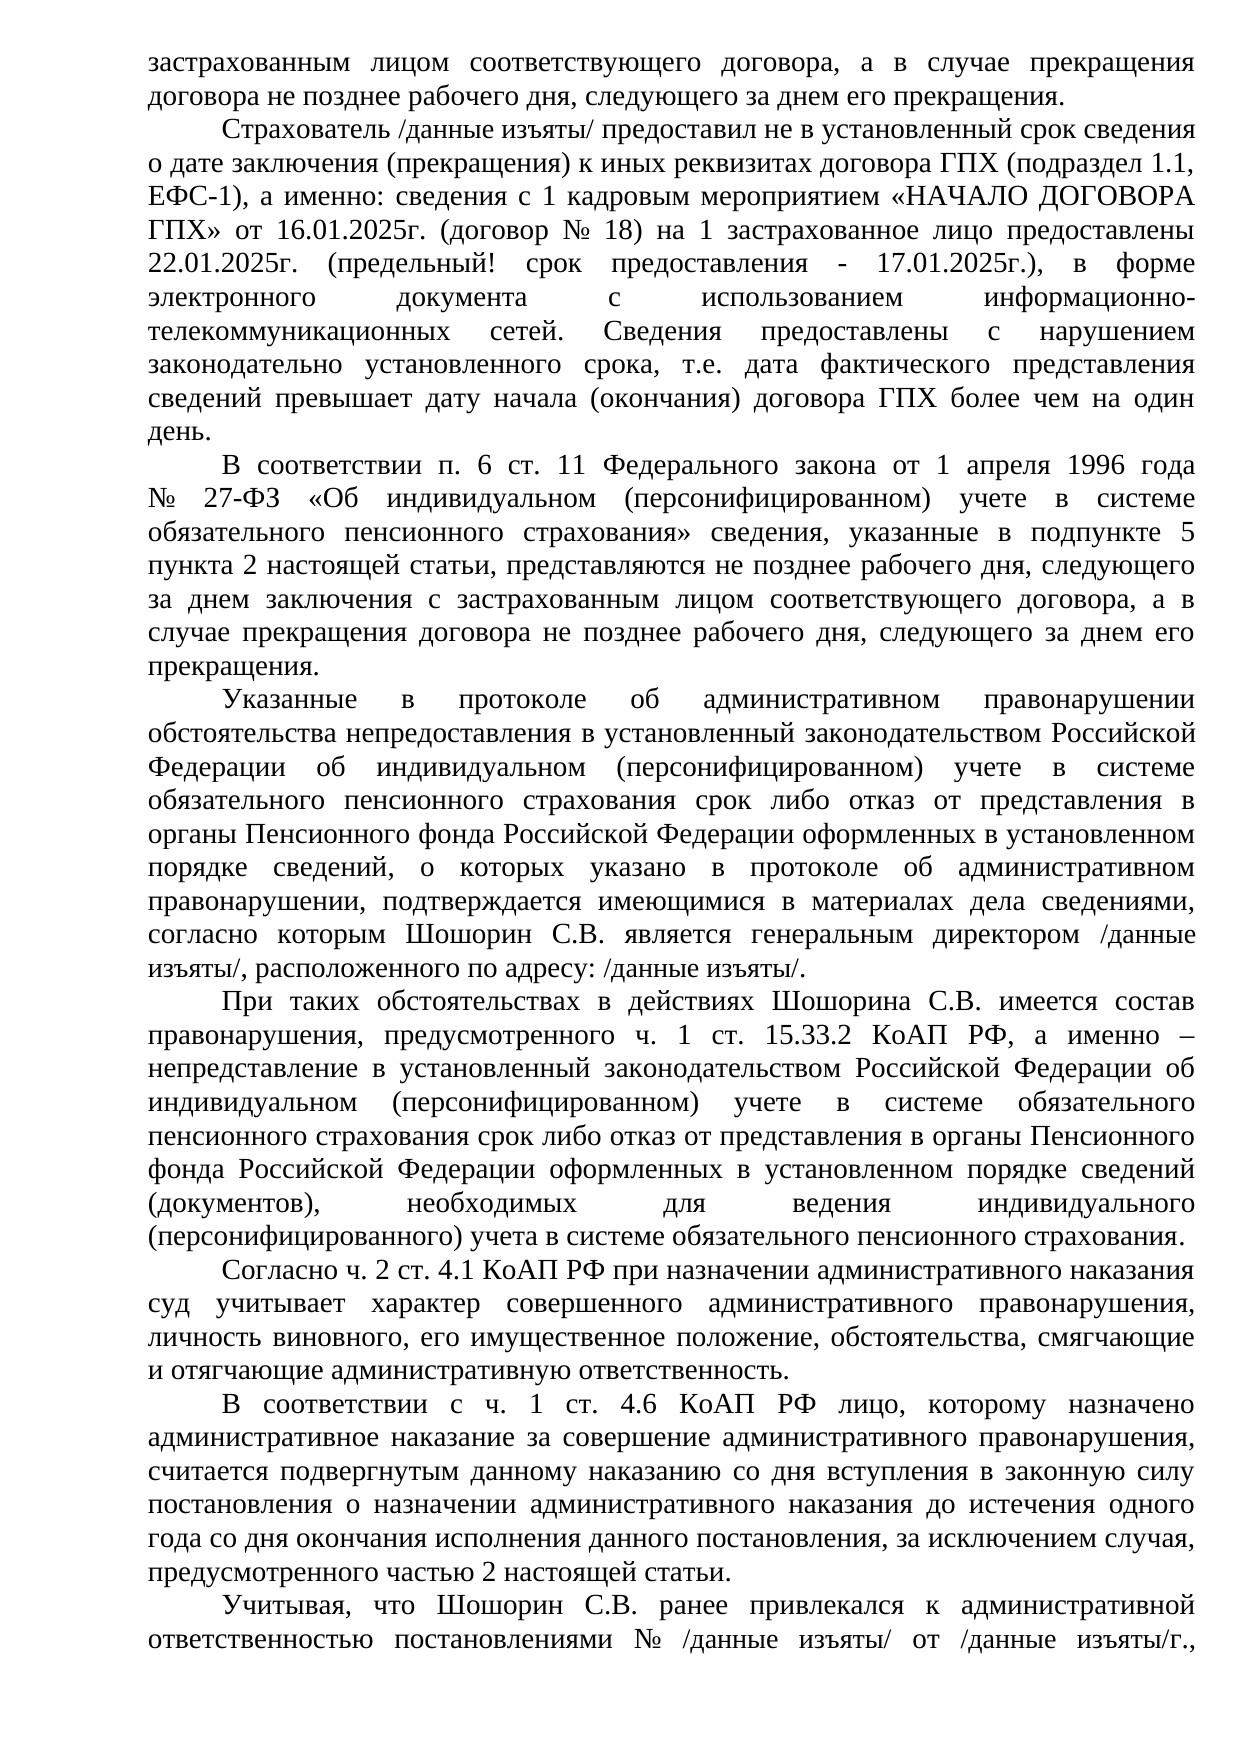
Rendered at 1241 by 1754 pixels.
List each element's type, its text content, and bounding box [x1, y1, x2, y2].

text Страхователь /данные изъяты/ предоставил не в установленный срок сведения о дате заключения (прекращения) к иных реквизитах договора ГПХ (подраздел 1.1, ЕФС-1), а именно: сведения с 1 кадровым мероприятием «НАЧАЛО ДОГОВОРА ГПХ» от 16.01.2025г. (договор № 18) на 1 застрахованное лицо предоставлены 22.01.2025г. (предельный! срок предоставления - 17.01.2025г.), в форме электронного документа с использованием информационно-телекоммуникационных сетей. Сведения предоставлены с нарушением законодательно установленного срока, т.е. дата фактического представления сведений превышает дату начала (окончания) договора ГПХ более чем на один день. [148, 111, 1196, 447]
text В соответствии п. 6 ст. 11 Федерального закона от 1 апреля 1996 года № 27-ФЗ «Об индивидуальном (персонифицированном) учете в системе обязательного пенсионного страхования» сведения, указанные в подпункте 5 пункта 2 настоящей статьи, представляются не позднее рабочего дня, следующего за днем заключения с застрахованным лицом соответствующего договора, а в случае прекращения договора не позднее рабочего дня, следующего за днем его прекращения. [148, 447, 1196, 682]
text Указанные в протоколе об административном правонарушении обстоятельства непредоставления в установленный законодательством Российской Федерации об индивидуальном (персонифицированном) учете в системе обязательного пенсионного страхования срок либо отказ от представления в органы Пенсионного фонда Российской Федерации оформленных в установленном порядке сведений, о которых указано в протоколе об административном правонарушении, подтверждается имеющимися в материалах дела сведениями, согласно которым Шошорин С.В. является генеральным директором /данные изъяты/, расположенного по адресу: /данные изъяты/. [148, 849, 1196, 983]
text Указанные в протоколе об административном правонарушении обстоятельства непредоставления в установленный законодательством Российской Федерации об индивидуальном (персонифицированном) учете в системе обязательного пенсионного страхования срок либо отказ от представления в органы Пенсионного фонда Российской Федерации оформленных в установленном порядке сведений, о которых указано в протоколе об административном правонарушении, подтверждается имеющимися в материалах дела сведениями, согласно которым Шошорин С.В. является генеральным директором /данные изъяты/, расположенного по адресу: /данные изъяты/. [148, 682, 1196, 749]
text В соответствии с ч. 1 ст. 4.6 КоАП РФ лицо, которому назначено административное наказание за совершение административного правонарушения, считается подвергнутым данному наказанию со дня вступления в законную силу постановления о назначении административного наказания до истечения одного года со дня окончания исполнения данного постановления, за исключением случая, предусмотренного частью 2 настоящей статьи. [148, 1386, 1196, 1587]
text Согласно ч. 2 ст. 4.1 КоАП РФ при назначении административного наказания суд учитывает характер совершенного административного правонарушения, личность виновного, его имущественное положение, обстоятельства, смягчающие и отягчающие административную ответственность. [148, 1252, 1196, 1386]
text При таких обстоятельствах в действиях Шошорина С.В. имеется состав правонарушения, предусмотренного ч. 1 ст. 15.33.2 КоАП РФ, а именно – непредставление в установленный законодательством Российской Федерации об индивидуальном (персонифицированном) учете в системе обязательного пенсионного страхования срок либо отказ от представления в органы Пенсионного фонда Российской Федерации оформленных в установленном порядке сведений (документов), необходимых для ведения индивидуального (персонифицированного) учета в системе обязательного пенсионного страхования. [148, 983, 1196, 1252]
